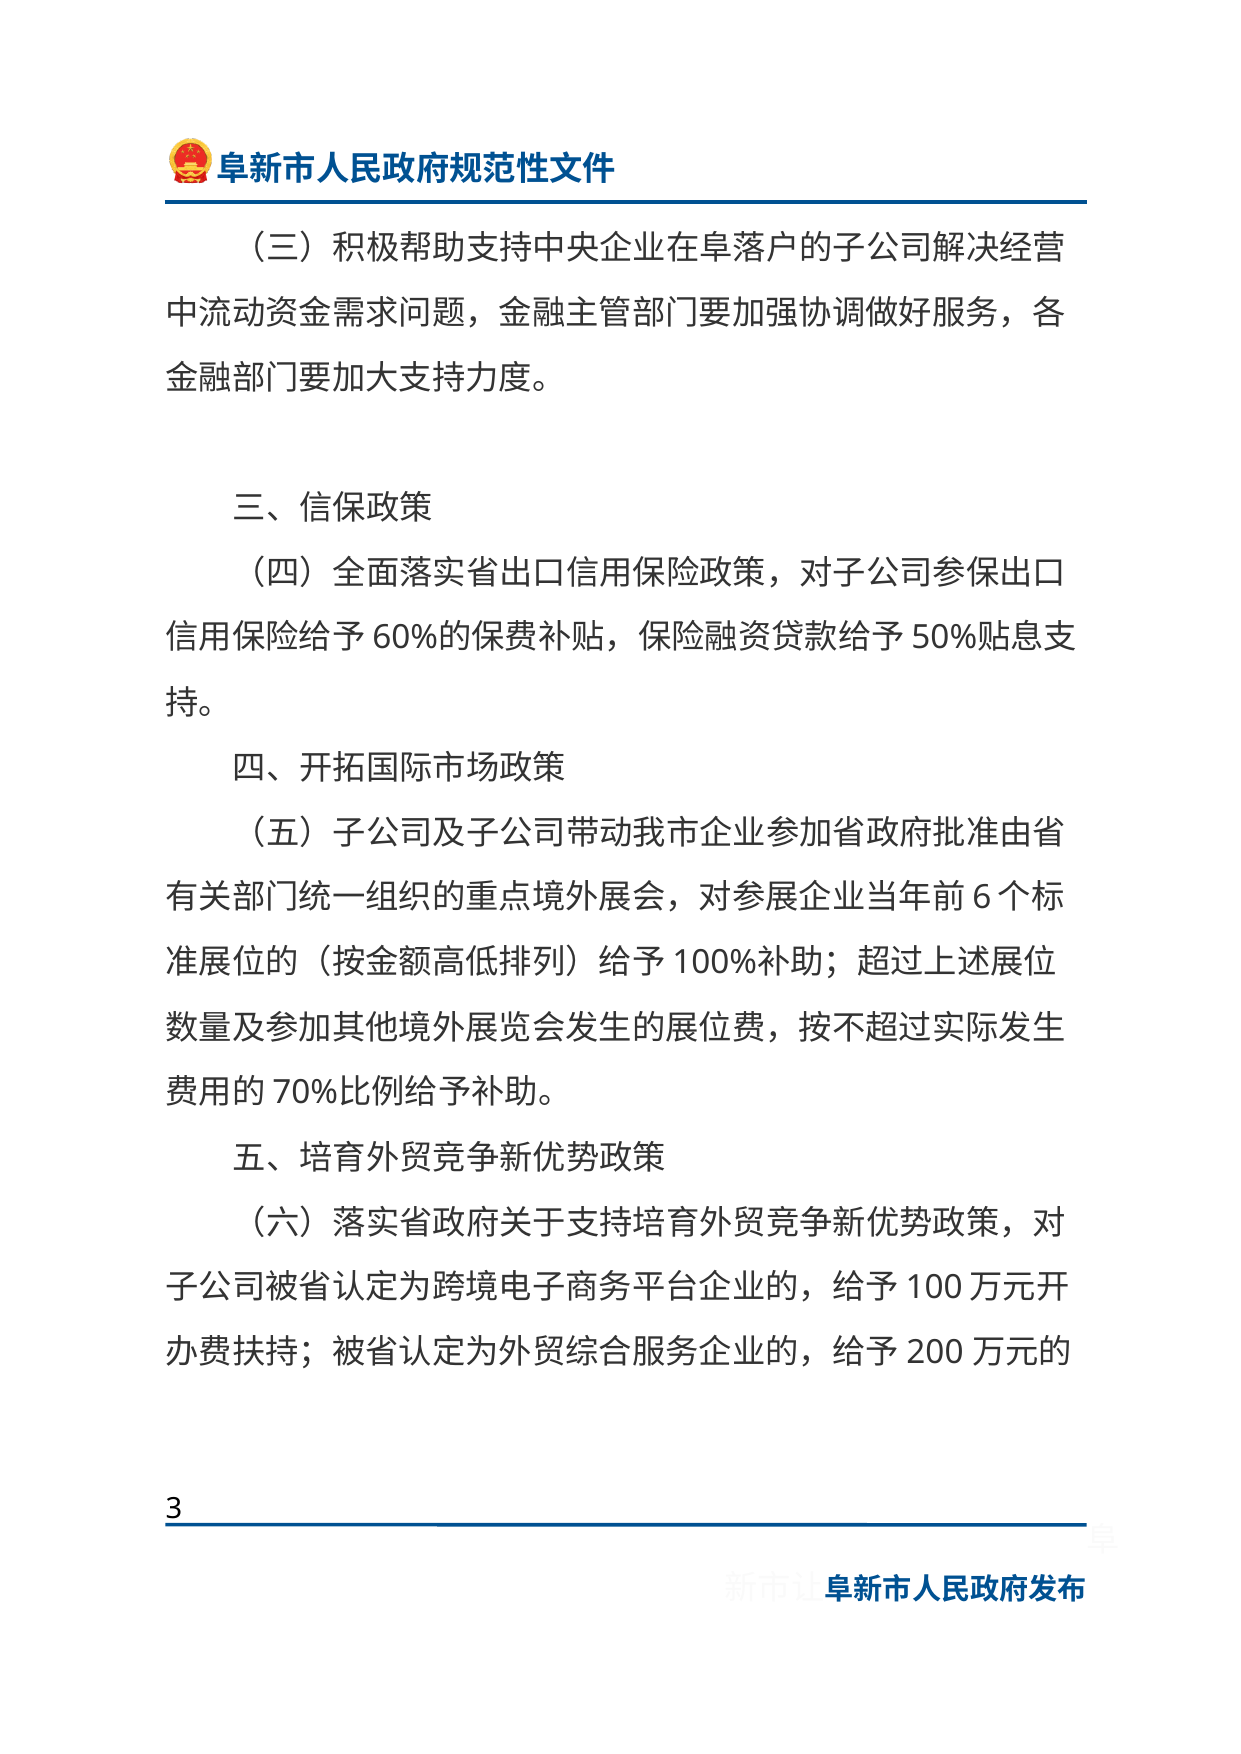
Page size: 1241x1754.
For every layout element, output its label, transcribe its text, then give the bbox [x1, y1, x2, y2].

text 五、培育外贸竞争新优势政策 [165, 1122, 1087, 1187]
text （五）子公司及子公司带动我市企业参加省政府批准由省有关部门统一组织的重点境外展会，对参展企业当年前6个标准展位的（按金额高低排列）给予100%补助；超过上述展位数量及参加其他境外展览会发生的展位费，按不超过实际发生费用的70%比例给予补助。 [165, 797, 1087, 1122]
text （三）积极帮助支持中央企业在阜落户的子公司解决经营中流动资金需求问题，金融主管部门要加强协调做好服务，各金融部门要加大支持力度。 [165, 212, 1087, 407]
text 三、信保政策 [165, 472, 1087, 537]
text （四）全面落实省出口信用保险政策，对子公司参保出口信用保险给予60%的保费补贴，保险融资贷款给予50%贴息支持。 [165, 537, 1087, 732]
text 四、开拓国际市场政策 [165, 732, 1087, 797]
picture [165, 136, 216, 187]
text （六）落实省政府关于支持培育外贸竞争新优势政策，对子公司被省认定为跨境电子商务平台企业的，给予100万元开办费扶持；被省认定为外贸综合服务企业的，给予 200 万元的运营费用支持。市有关部门要积极帮助达标企业向上争取有关资金。 [165, 1187, 1087, 1382]
